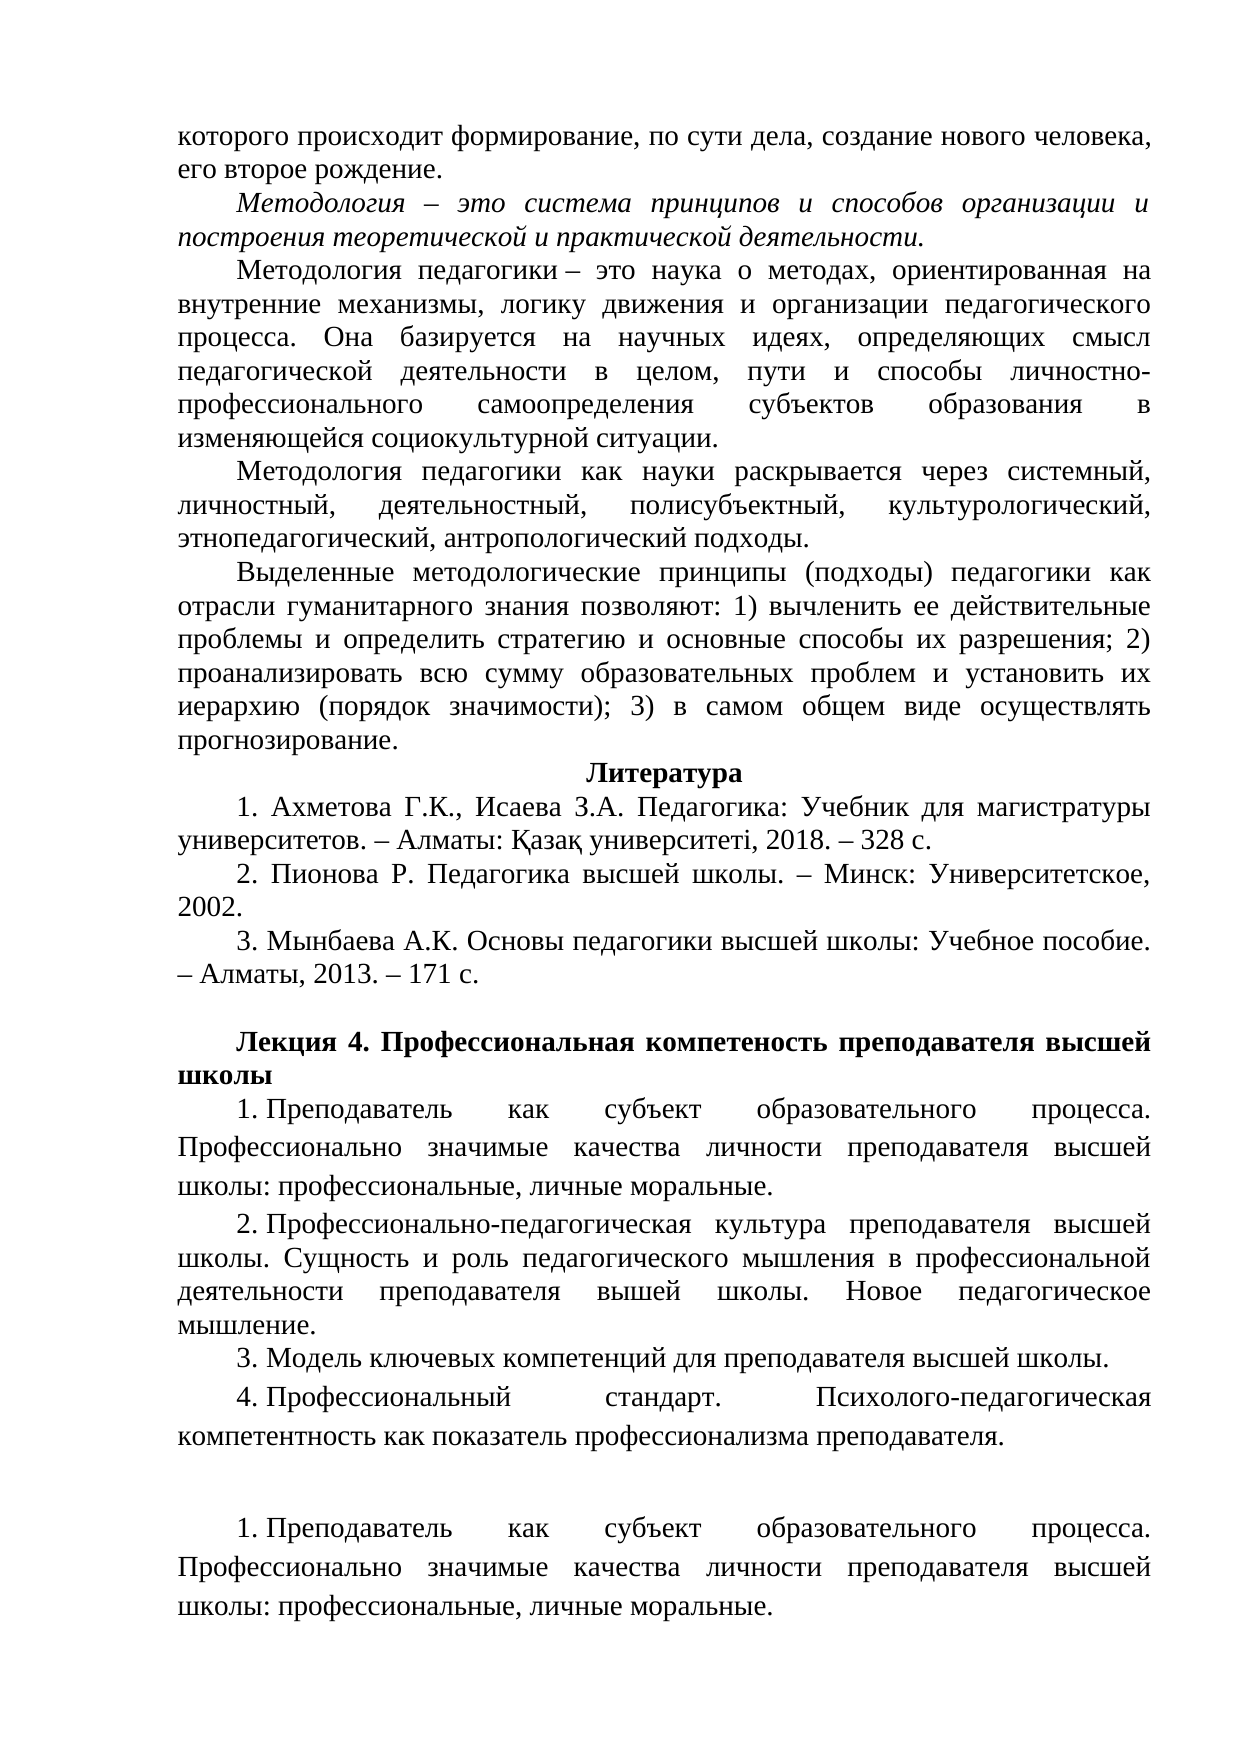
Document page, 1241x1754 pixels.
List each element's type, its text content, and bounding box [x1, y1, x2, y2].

text Выделенные методологические принципы (подходы) педагогики как отрасли гуманитарного знания позволяют: 1) вычленить ее действительные проблемы и определить стратегию и основные способы их разрешения; 2) проанализировать всю сумму образовательных проблем и установить их иерархию (порядок значимости); 3) в самом общем виде осуществлять прогнозирование. [177, 554, 1152, 755]
text Литература [177, 755, 1152, 789]
text Методология педагогики – это наука о методах, ориентированная на внутренние механизмы, логику движения и организации педагогического процесса. Она базируется на научных идеях, определяющих смысл педагогической деятельности в целом, пути и способы личностно-профессионального самоопределения субъектов образования в изменяющейся социокультурной ситуации. [177, 252, 1152, 453]
text 3. Мынбаева А.К. Основы педагогики высшей школы: Учебное пособие. – Алматы, 2013. – 171 с. [177, 923, 1152, 990]
text Методология педагогики как науки раскрывается через системный, личностный, деятельностный, полисубъектный, культурологический, этнопедагогический, антропологический подходы. [177, 453, 1152, 554]
list Модель ключевых компетенций для преподавателя высшей школы. [177, 1341, 1152, 1374]
list Преподаватель как субъект образовательного процесса. Профессионально значимые качества личности преподавателя высшей школы: профессиональные, личные моральные. [177, 1511, 1152, 1621]
list Профессиональный стандарт. Психолого-педагогическая компетентность как показатель профессионализма преподавателя. [177, 1379, 1152, 1451]
list Преподаватель как субъект образовательного процесса. Профессионально значимые качества личности преподавателя высшей школы: профессиональные, личные моральные. [177, 1091, 1152, 1201]
text Методология – это система принципов и способов организации и построения теоретической и практической деятельности. [177, 185, 1152, 252]
text 1. Ахметова Г.К., Исаева З.А. Педагогика: Учебник для магистратуры университетов. – Алматы: Қазақ университеті, 2018. – 328 с. [177, 789, 1152, 856]
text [177, 118, 1152, 185]
list Профессионально-педагогическая культура преподавателя высшей школы. Сущность и роль педагогического мышления в профессиональной деятельности преподавателя вышей школы. Новое педагогическое мышление. [177, 1206, 1152, 1341]
text 2. Пионова Р. Педагогика высшей школы. – Минск: Университетское, 2002. [177, 856, 1152, 923]
text Лекция 4. Профессиональная компетеность преподавателя высшей школы [177, 1024, 1152, 1091]
